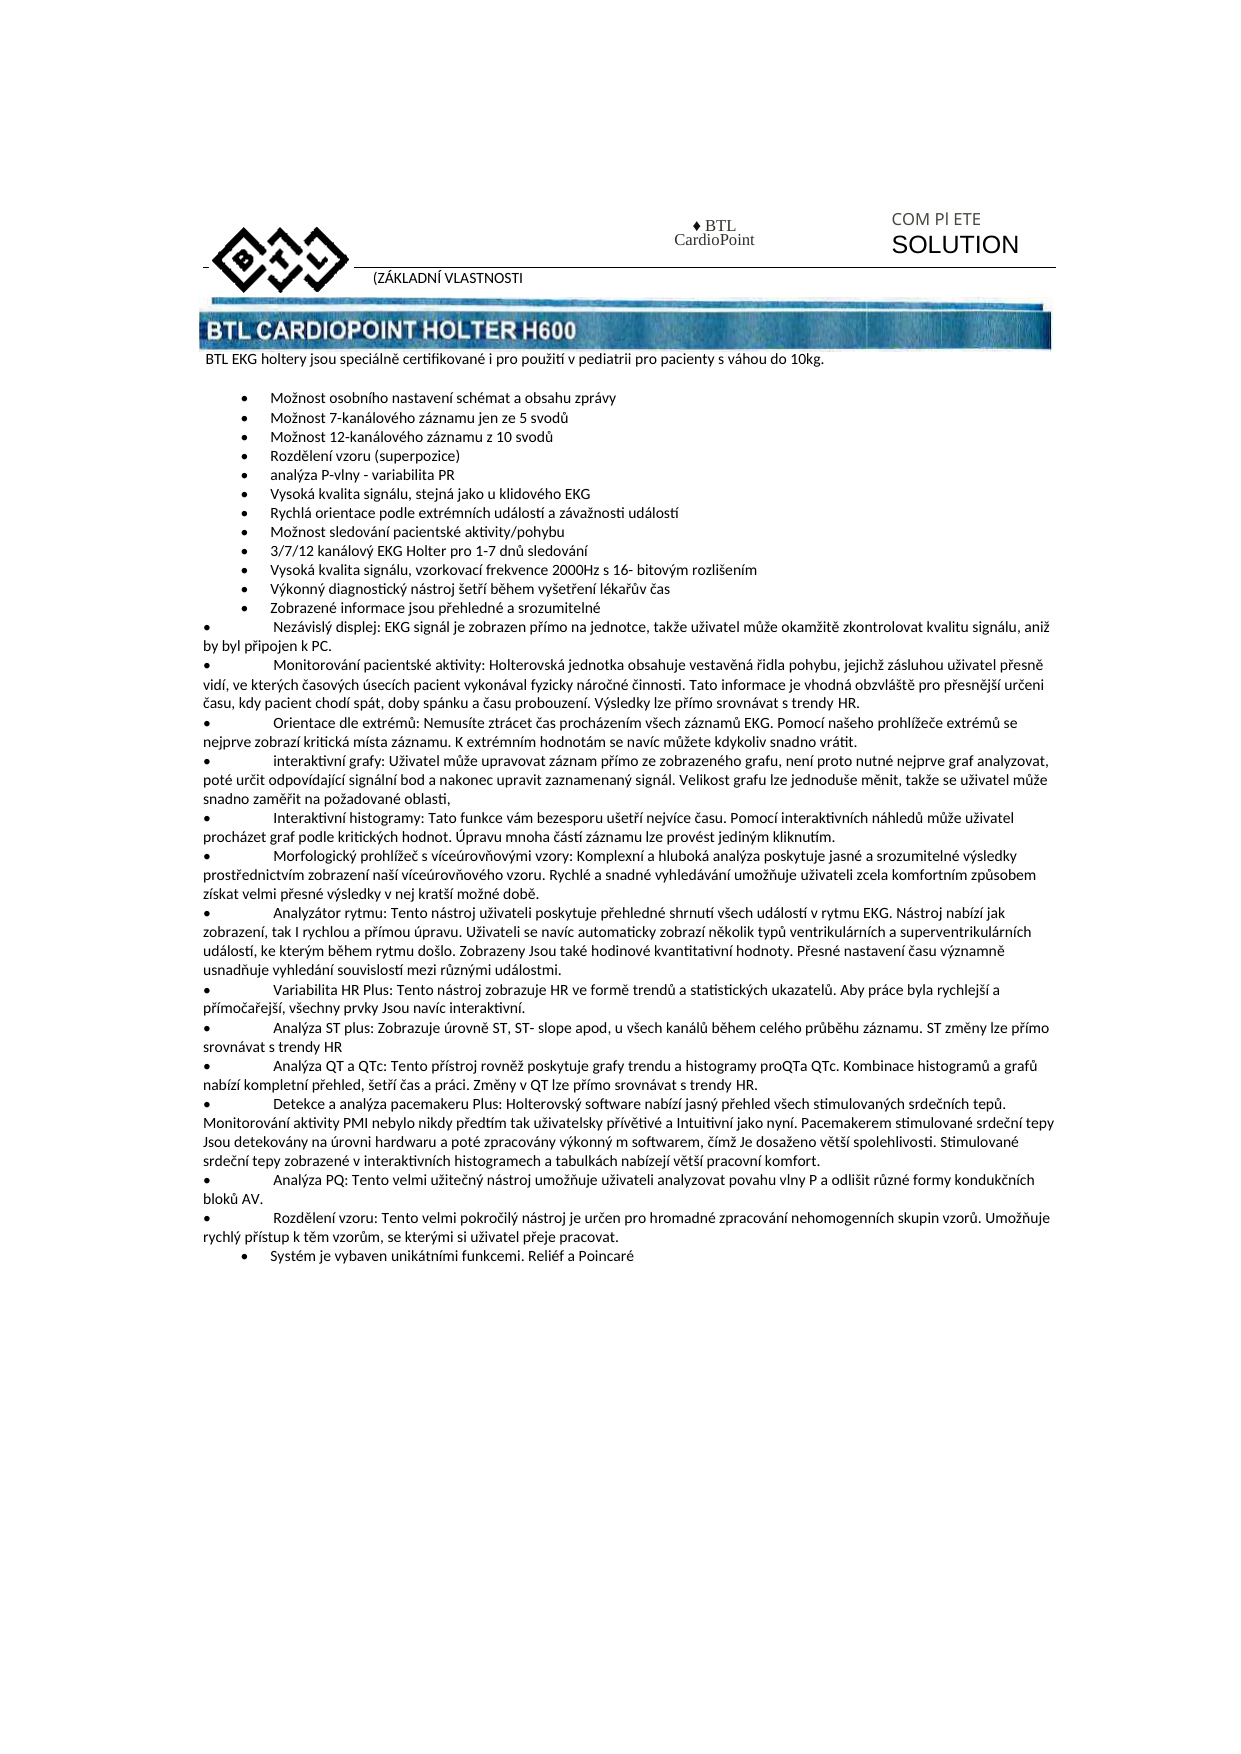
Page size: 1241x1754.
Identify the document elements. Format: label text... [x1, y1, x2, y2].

list Orientace dle extrémů: Nemusíte ztrácet čas procházením všech záznamů EKG. Pomocí našeho prohlížeče extrémů se nejprve zobrazí kritická místa záznamu. K extrémním hodnotám se navíc můžete kdykoliv snadno vrátit. [203, 713, 1056, 751]
picture [198, 221, 1053, 352]
list Monitorování pacientské aktivity: Holterovská jednotka obsahuje vestavěná řidla pohybu, jejichž zásluhou uživatel přesně vidí, ve kterých časových úsecích pacient vykonával fyzicky náročné činnosti. Tato informace je vhodná obzvláště pro přesnější určeni času, kdy pacient chodí spát, doby spánku a času probouzení. Výsledky lze přímo srovnávat s trendy HR. [203, 656, 1056, 713]
list interaktivní grafy: Uživatel může upravovat záznam přímo ze zobrazeného grafu, není proto nutné nejprve graf analyzovat, poté určit odpovídající signální bod a nakonec upravit zaznamenaný signál. Velikost grafu lze jednoduše měnit, takže se uživatel může snadno zaměřit na požadované oblasti, [203, 751, 1056, 808]
list Analyzátor rytmu: Tento nástroj uživateli poskytuje přehledné shrnutí všech událostí v rytmu EKG. Nástroj nabízí jak zobrazení, tak I rychlou a přímou úpravu. Uživateli se navíc automaticky zobrazí několik typů ventrikulárních a superventrikulárních událostí, ke kterým během rytmu došlo. Zobrazeny Jsou také hodinové kvantitativní hodnoty. Přesné nastavení času významně usnadňuje vyhledání souvislostí mezi různými událostmi. [203, 903, 1056, 980]
list Rozdělení vzoru: Tento velmi pokročilý nástroj je určen pro hromadné zpracování nehomogenních skupin vzorů. Umožňuje rychlý přístup k těm vzorům, se kterými si uživatel přeje pracovat. [203, 1208, 1056, 1247]
list Rozdělení vzoru (superpozice) [203, 446, 1056, 465]
list Vysoká kvalita signálu, stejná jako u klidového EKG [203, 484, 1056, 503]
list analýza P-vlny - variabilita PR [203, 465, 1056, 484]
list Výkonný diagnostický nástroj šetří během vyšetření lékařův čas [203, 579, 1056, 598]
list Možnost osobního nastavení schémat a obsahu zprávy [203, 304, 1056, 408]
list Analýza QT a QTc: Tento přístroj rovněž poskytuje grafy trendu a histogramy proQTa QTc. Kombinace histogramů a grafů nabízí kompletní přehled, šetří čas a práci. Změny v QT lze přímo srovnávat s trendy HR. [203, 1056, 1056, 1094]
list Zobrazené informace jsou přehledné a srozumitelné [203, 598, 1056, 617]
list Detekce a analýza pacemakeru Plus: Holterovský software nabízí jasný přehled všech stimulovaných srdečních tepů. Monitorování aktivity PMI nebylo nikdy předtím tak uživatelsky přívětivé a Intuitivní jako nyní. Pacemakerem stimulované srdeční tepy Jsou detekovány na úrovni hardwaru a poté zpracovány výkonný m softwarem, čímž Je dosaženo větší spolehlivosti. Stimulované srdeční tepy zobrazené v interaktivních histogramech a tabulkách nabízejí větší pracovní komfort. [203, 1094, 1056, 1170]
list Rychlá orientace podle extrémních událostí a závažnosti událostí [203, 503, 1056, 522]
list Systém je vybaven unikátními funkcemi. Reliéf a Poincaré [203, 1247, 1056, 1266]
list Variabilita HR Plus: Tento nástroj zobrazuje HR ve formě trendů a statistických ukazatelů. Aby práce byla rychlejší a přímočařejší, všechny prvky Jsou navíc interaktivní. [203, 980, 1056, 1018]
list Analýza PQ: Tento velmi užitečný nástroj umožňuje uživateli analyzovat povahu vlny P a odlišit různé formy kondukčních bloků AV. [203, 1170, 1056, 1208]
list Možnost 12-kanálového záznamu z 10 svodů [203, 427, 1056, 446]
list 3/7/12 kanálový EKG Holter pro 1-7 dnů sledování [203, 541, 1056, 560]
list Možnost sledování pacientské aktivity/pohybu [203, 522, 1056, 541]
text (ZÁKLADNÍ VLASTNOSTI [354, 268, 1056, 287]
list Možnost 7-kanálového záznamu jen ze 5 svodů [203, 408, 1056, 427]
text ♦ BTL CardioPoint [203, 220, 1056, 248]
list Morfologický prohlížeč s víceúrovňovými vzory: Komplexní a hluboká analýza poskytuje jasné a srozumitelné výsledky prostřednictvím zobrazení naší víceúrovňového vzoru. Rychlé a snadné vyhledávání umožňuje uživateli zcela komfortním způsobem získat velmi přesné výsledky v nej kratší možné době. [203, 846, 1056, 903]
list Analýza ST plus: Zobrazuje úrovně ST, ST- slope apod, u všech kanálů během celého průběhu záznamu. ST změny lze přímo srovnávat s trendy HR [203, 1018, 1056, 1056]
list Vysoká kvalita signálu, vzorkovací frekvence 2000Hz s 16- bitovým rozlišením [203, 560, 1056, 579]
list Nezávislý displej: EKG signál je zobrazen přímo na jednotce, takže uživatel může okamžitě zkontrolovat kvalitu signálu, aniž by byl připojen k PC. [203, 617, 1056, 656]
list Interaktivní histogramy: Tato funkce vám bezesporu ušetří nejvíce času. Pomocí interaktivních náhledů může uživatel procházet graf podle kritických hodnot. Úpravu mnoha částí záznamu lze provést jediným kliknutím. [203, 808, 1056, 846]
